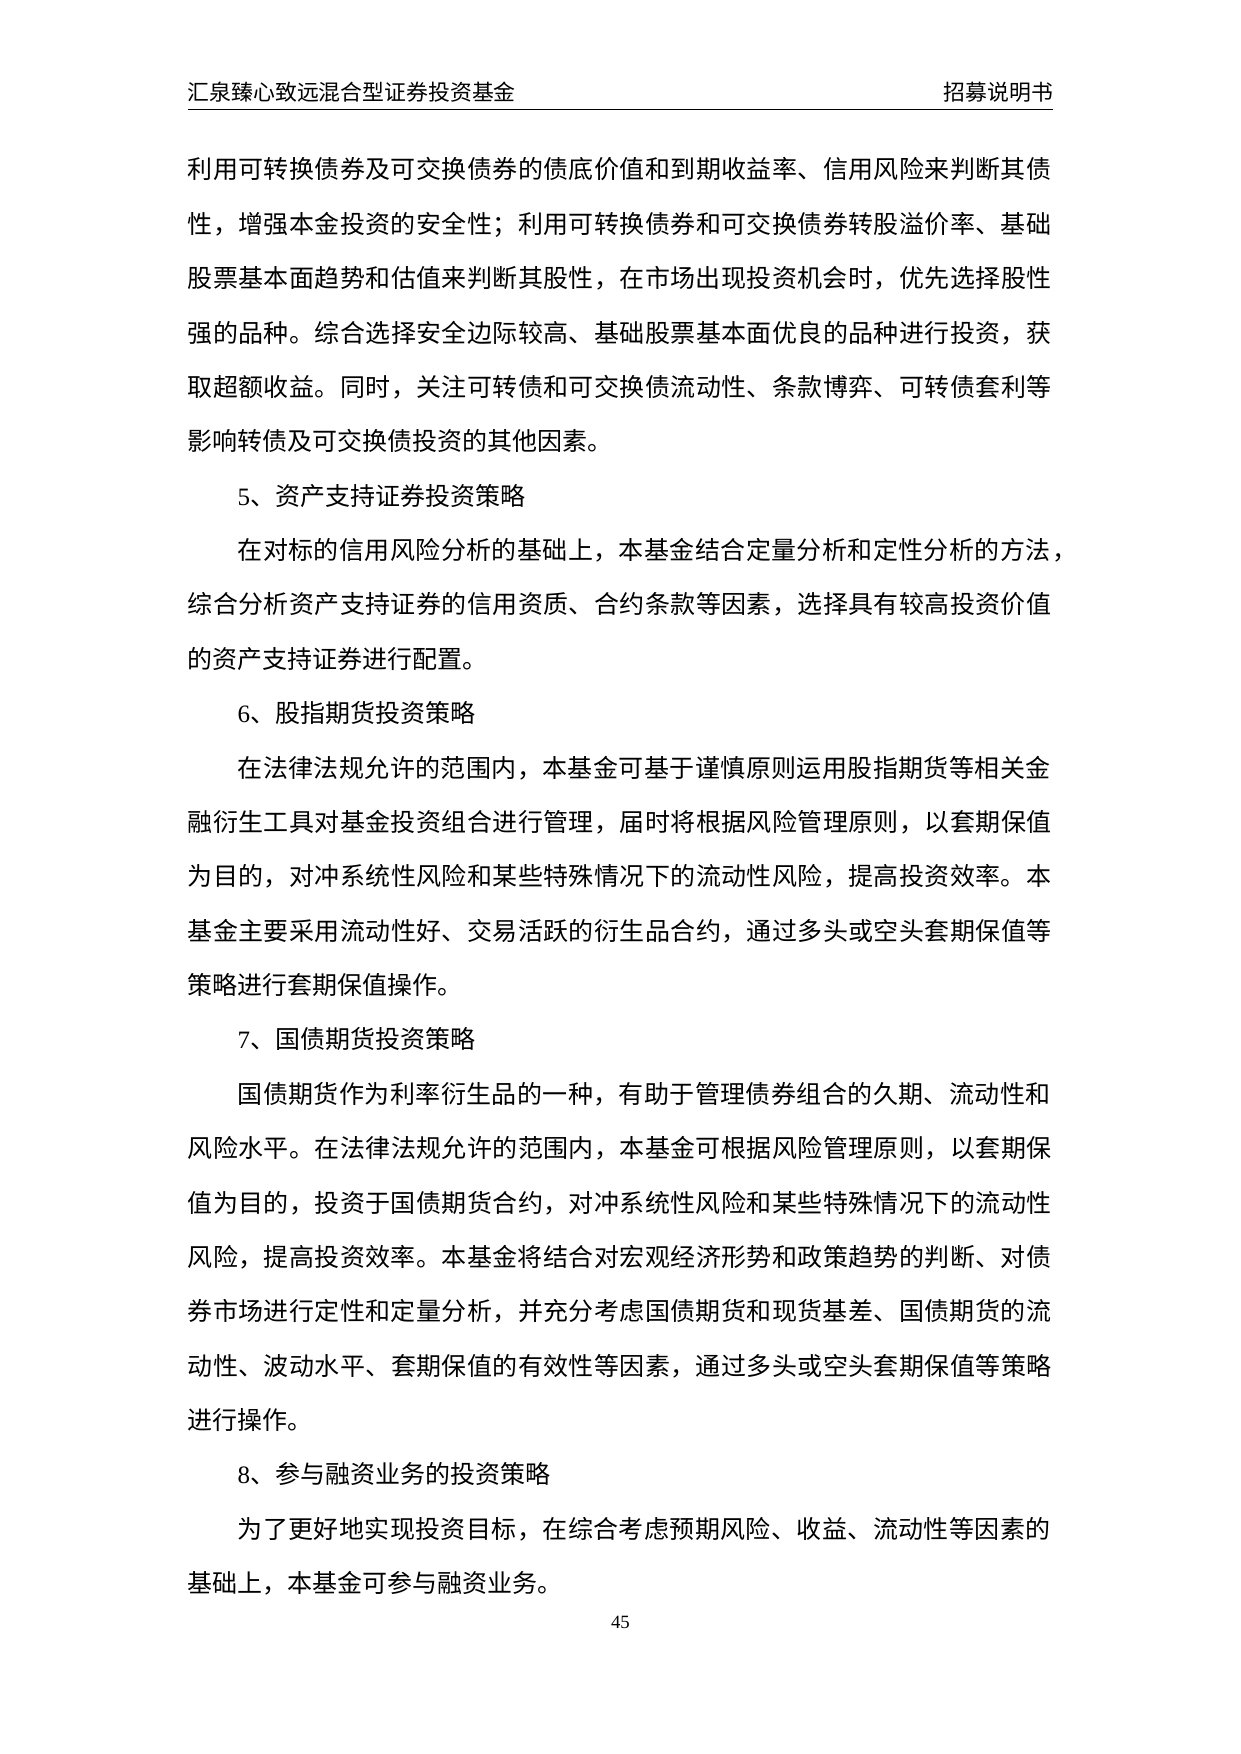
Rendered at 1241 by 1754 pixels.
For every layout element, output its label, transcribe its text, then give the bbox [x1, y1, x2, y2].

text 在法律法规允许的范围内，本基金可基于谨慎原则运用股指期货等相关金融衍生工具对基金投资组合进行管理，届时将根据风险管理原则，以套期保值为目的，对冲系统性风险和某些特殊情况下的流动性风险，提高投资效率。本基金主要采用流动性好、交易活跃的衍生品合约，通过多头或空头套期保值等策略进行套期保值操作。 [187, 748, 1053, 1002]
text 6、股指期货投资策略 [187, 694, 1053, 730]
text 为了更好地实现投资目标，在综合考虑预期风险、收益、流动性等因素的基础上，本基金可参与融资业务。 [187, 1509, 1053, 1600]
text 国债期货作为利率衍生品的一种，有助于管理债券组合的久期、流动性和风险水平。在法律法规允许的范围内，本基金可根据风险管理原则，以套期保值为目的，投资于国债期货合约，对冲系统性风险和某些特殊情况下的流动性风险，提高投资效率。本基金将结合对宏观经济形势和政策趋势的判断、对债券市场进行定性和定量分析，并充分考虑国债期货和现货基差、国债期货的流动性、波动水平、套期保值的有效性等因素，通过多头或空头套期保值等策略进行操作。 [187, 1074, 1053, 1437]
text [187, 150, 1053, 458]
text 8、参与融资业务的投资策略 [187, 1455, 1053, 1491]
text 7、国债期货投资策略 [187, 1020, 1053, 1056]
text 5、资产支持证券投资策略 [187, 476, 1053, 512]
text 在对标的信用风险分析的基础上，本基金结合定量分析和定性分析的方法，综合分析资产支持证券的信用资质、合约条款等因素，选择具有较高投资价值的资产支持证券进行配置。 [187, 531, 1053, 676]
